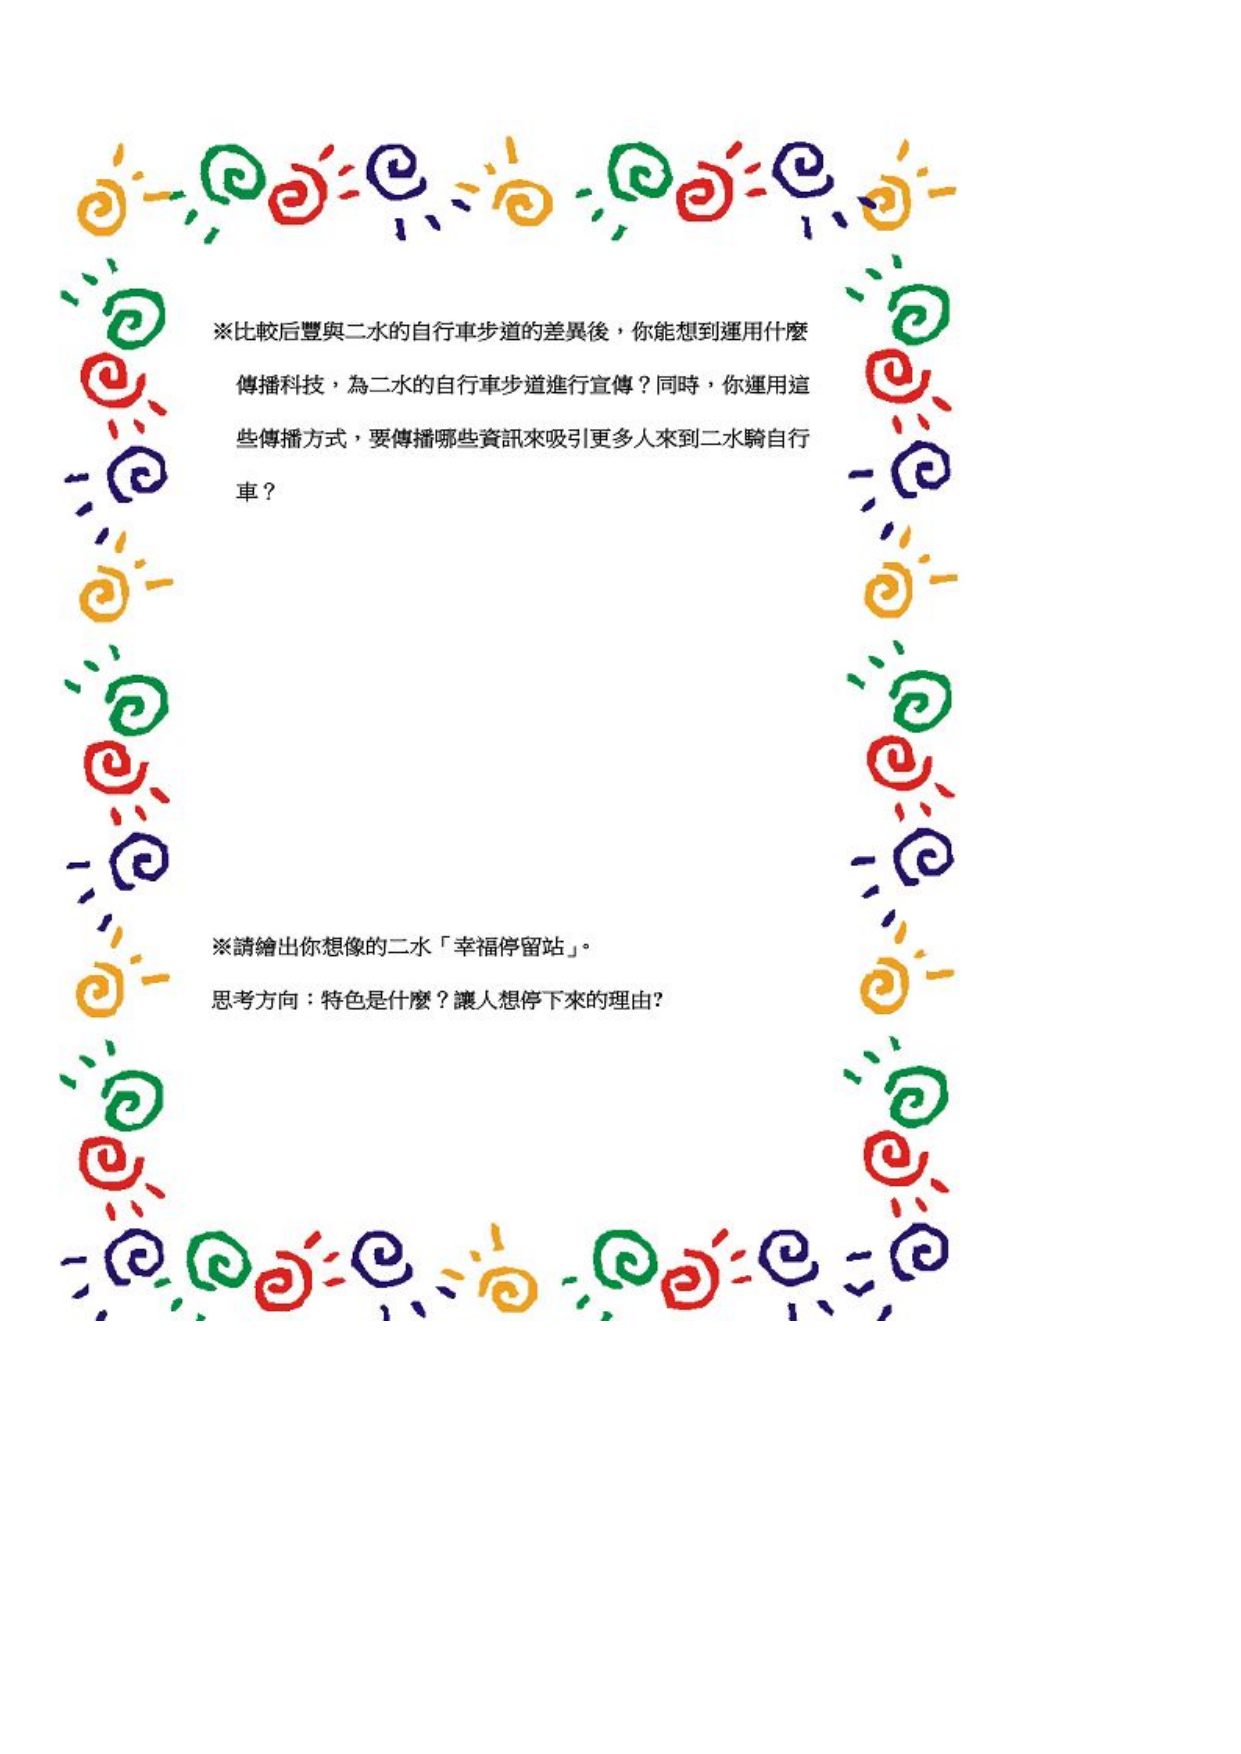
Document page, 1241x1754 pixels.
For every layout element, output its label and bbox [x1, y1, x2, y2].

picture [59, 70, 997, 1321]
